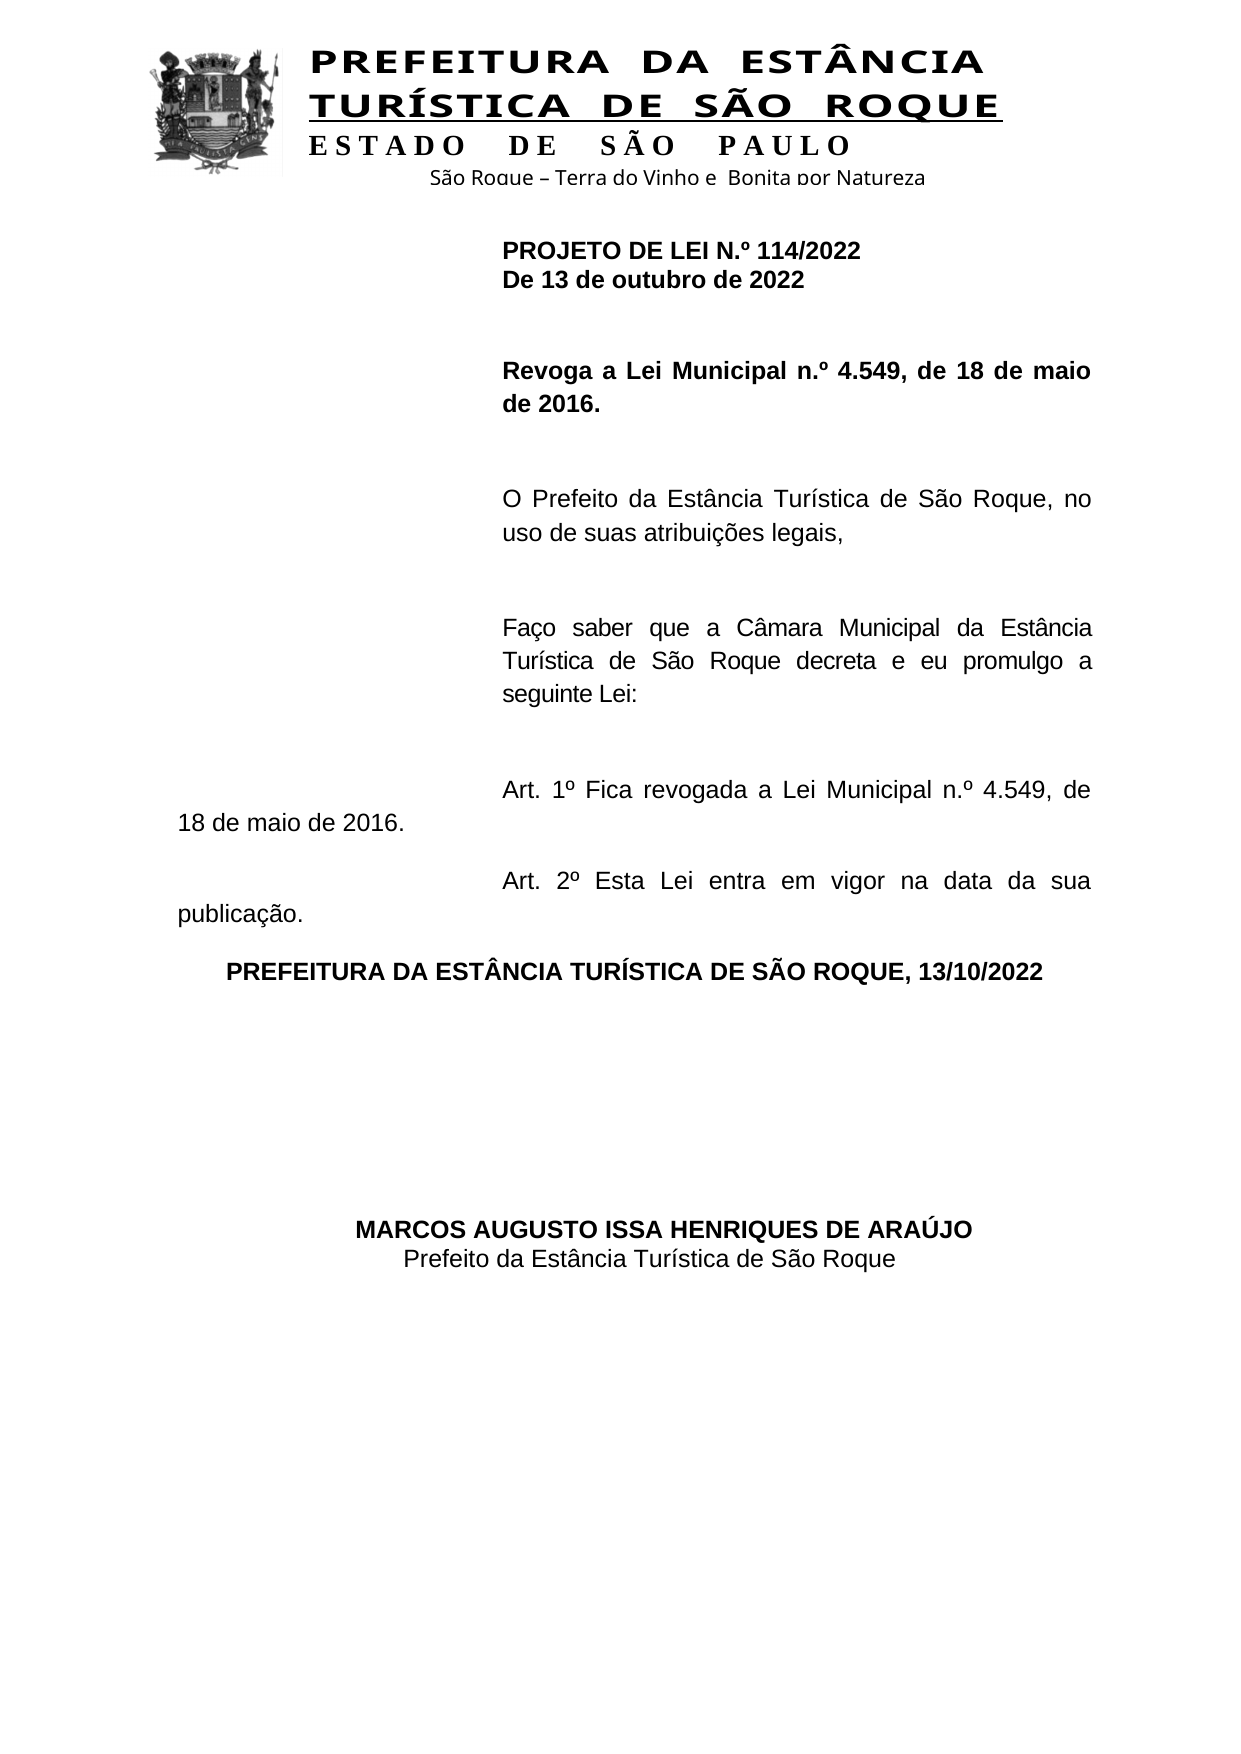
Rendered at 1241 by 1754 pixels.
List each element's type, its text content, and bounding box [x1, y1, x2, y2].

text Prefeito da Estância Turística de São Roque [251, 1244, 1048, 1273]
text Art. 2º Esta Lei entra em vigor na data da sua publicação. [177, 866, 1093, 927]
text O Prefeito da Estância Turística de São Roque, no uso de suas atribuições legais, [502, 484, 1093, 546]
text Revoga a Lei Municipal n.º 4.549, de 18 de maio de 2016. [502, 356, 1093, 418]
text Faço saber que a Câmara Municipal da Estância Turística de São Roque decreta e eu promulgo a seguinte Lei: [502, 613, 1093, 708]
text PREFEITURA DA ESTÂNCIA TURÍSTICA DE SÃO ROQUE, 13/10/2022 [177, 957, 1093, 985]
text Art. 1º Fica revogada a Lei Municipal n.º 4.549, de 18 de maio de 2016. [177, 774, 1092, 836]
text De 13 de outubro de 2022 [266, 265, 1048, 293]
text MARCOS AUGUSTO ISSA HENRIQUES DE ARAÚJO [251, 1215, 1048, 1244]
text PROJETO DE LEI N.º 114/2022 [266, 236, 1048, 265]
picture [147, 48, 283, 179]
